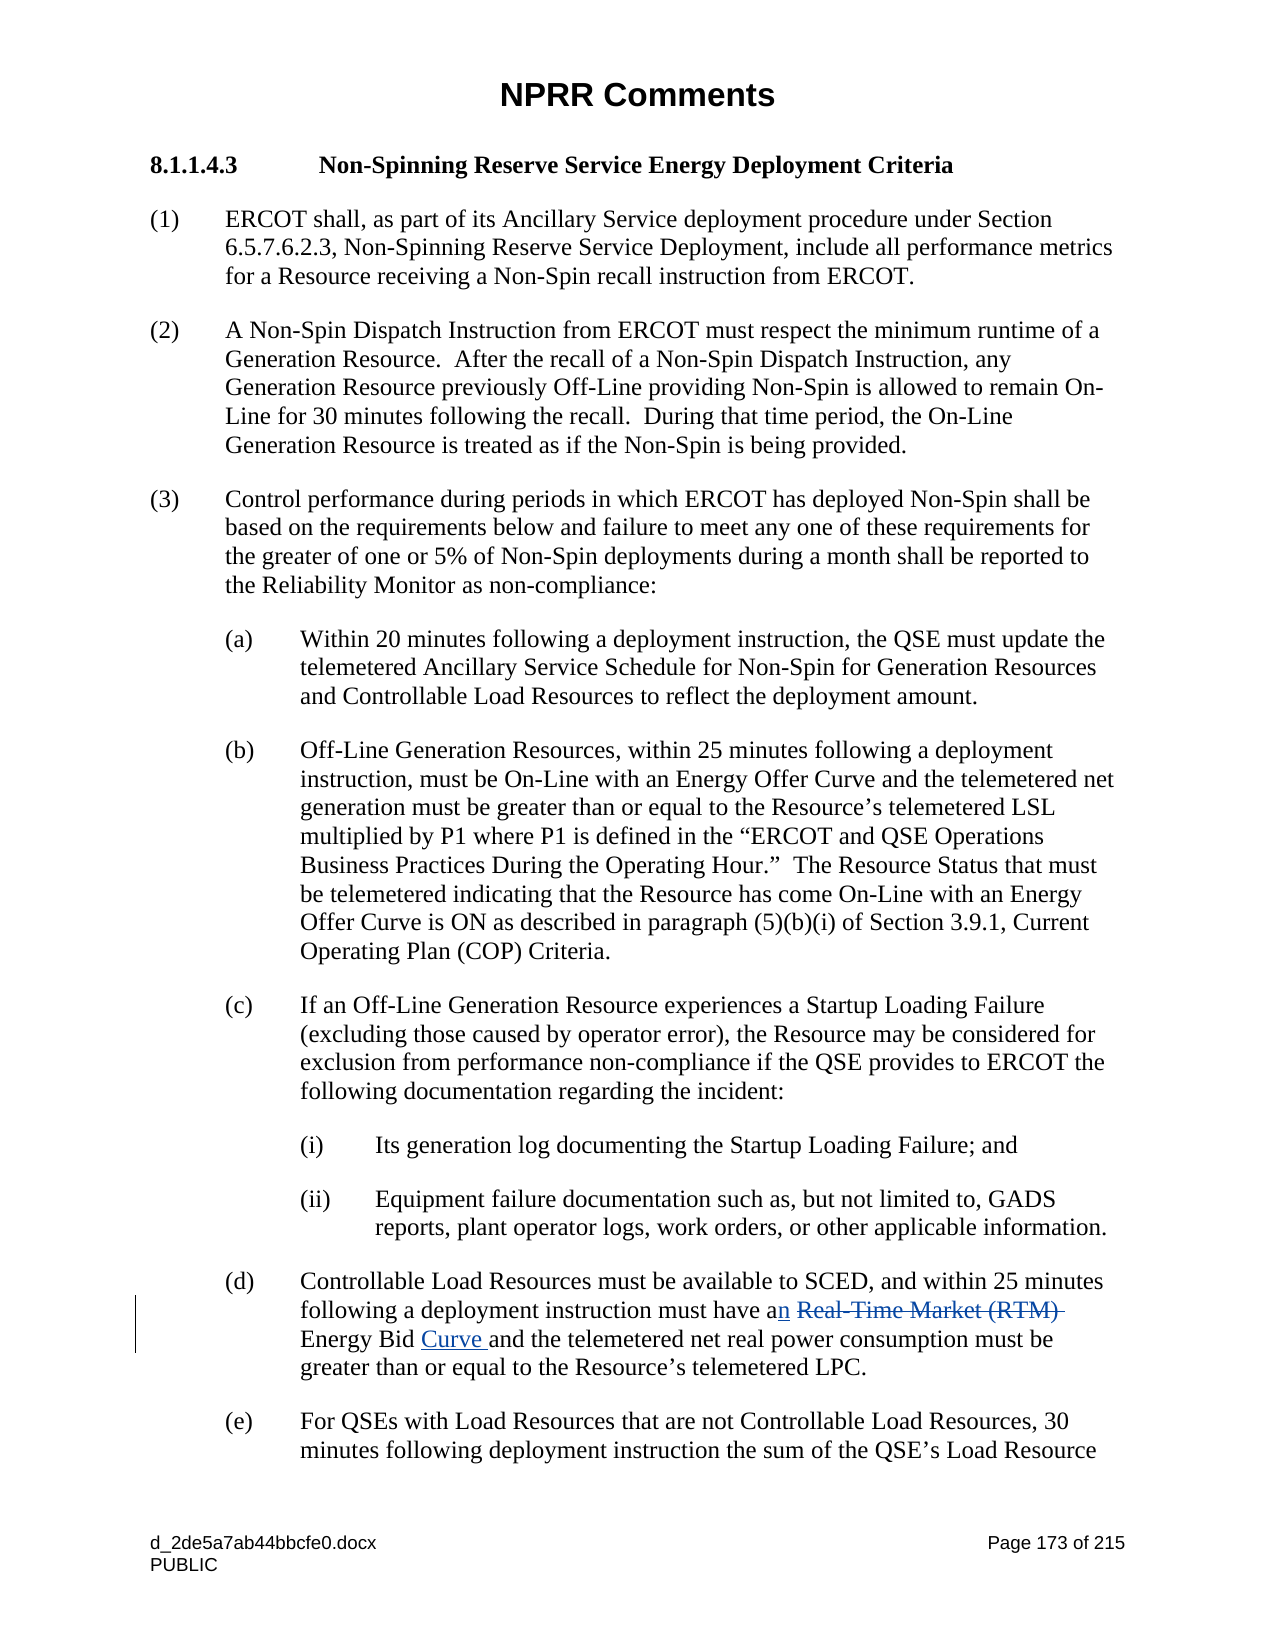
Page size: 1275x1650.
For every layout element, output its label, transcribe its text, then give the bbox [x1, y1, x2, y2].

text (2) A Non-Spin Dispatch Instruction from ERCOT must respect the minimum runtime of a Generation Resource. After the recall of a Non-Spin Dispatch Instruction, any Generation Resource previously Off-Line providing Non-Spin is allowed to remain On-Line for 30 minutes following the recall. During that time period, the On-Line Generation Resource is treated as if the Non-Spin is being provided. [150, 315, 1125, 459]
text (c) If an Off-Line Generation Resource experiences a Startup Loading Failure (excluding those caused by operator error), the Resource may be considered for exclusion from performance non-compliance if the QSE provides to ERCOT the following documentation regarding the incident: [225, 990, 1125, 1105]
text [225, 1406, 1125, 1464]
text 8.1.1.4.3 Non-Spinning Reserve Service Energy Deployment Criteria [150, 150, 1125, 179]
text (a) Within 20 minutes following a deployment instruction, the QSE must update the telemetered Ancillary Service Schedule for Non-Spin for Generation Resources and Controllable Load Resources to reflect the deployment amount. [225, 624, 1125, 710]
text (b) Off-Line Generation Resources, within 25 minutes following a deployment instruction, must be On-Line with an Energy Offer Curve and the telemetered net generation must be greater than or equal to the Resource’s telemetered LSL multiplied by P1 where P1 is defined in the “ERCOT and QSE Operations Business Practices During the Operating Hour.” The Resource Status that must be telemetered indicating that the Resource has come On-Line with an Energy Offer Curve is ON as described in paragraph (5)(b)(i) of Section 3.9.1, Current Operating Plan (COP) Criteria. [225, 735, 1125, 965]
text (1) ERCOT shall, as part of its Ancillary Service deployment procedure under Section 6.5.7.6.2.3, Non-Spinning Reserve Service Deployment, include all performance metrics for a Resource receiving a Non-Spin recall instruction from ERCOT. [150, 204, 1125, 290]
text (d) Controllable Load Resources must be available to SCED, and within 25 minutes following a deployment instruction must have a Energy Bid and the telemetered net real power consumption must be greater than or equal to the Resource’s telemetered LPC. [225, 1266, 1125, 1381]
text (3) Control performance during periods in which ERCOT has deployed Non-Spin shall be based on the requirements below and failure to meet any one of these requirements for the greater of one or 5% of Non-Spin deployments during a month shall be reported to the Reliability Monitor as non-compliance: [150, 484, 1125, 599]
text (i) Its generation log documenting the Startup Loading Failure; and [300, 1130, 1125, 1159]
text (ii) Equipment failure documentation such as, but not limited to, GADS reports, plant operator logs, work orders, or other applicable information. [300, 1184, 1125, 1241]
